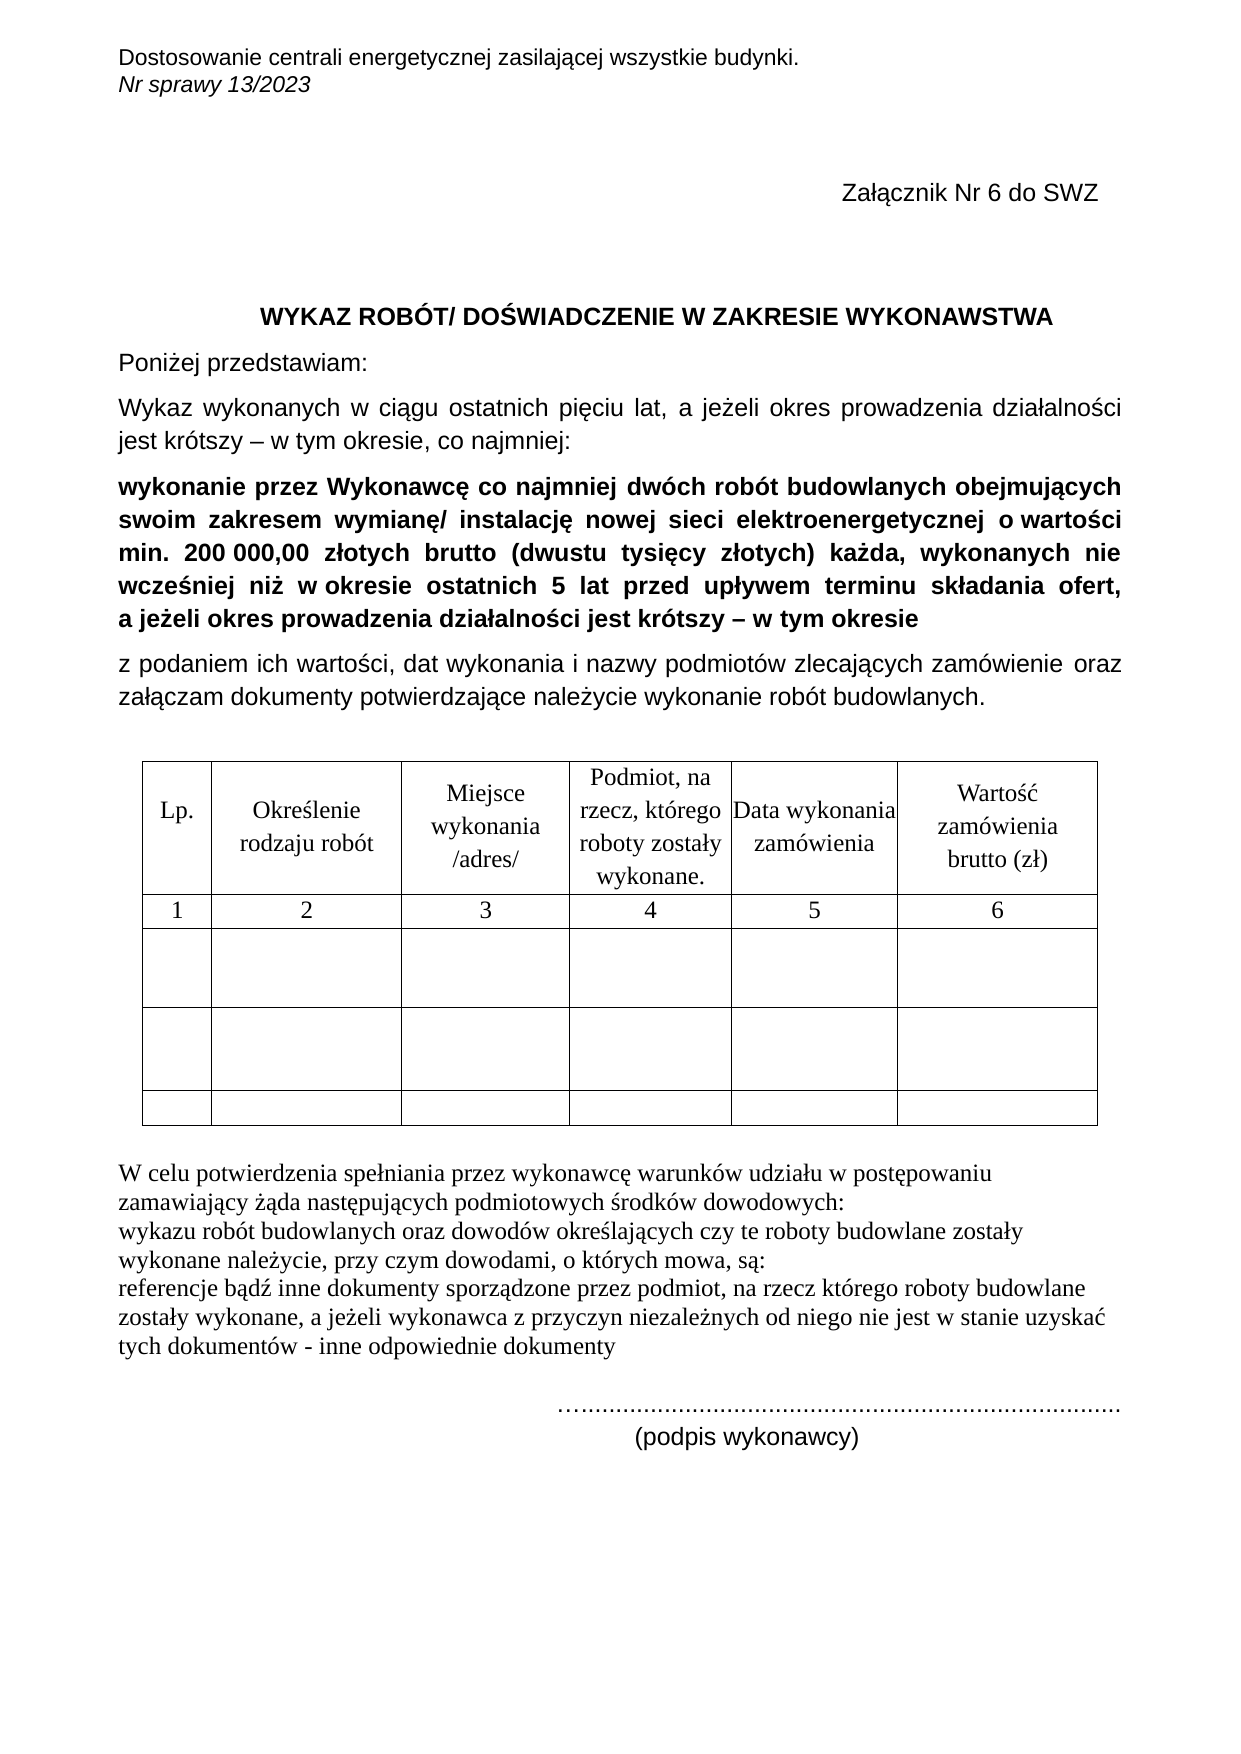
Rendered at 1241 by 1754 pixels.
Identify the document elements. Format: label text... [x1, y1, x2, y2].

table_header Wartość zamówienia brutto (zł) [898, 762, 1097, 894]
table_cell [402, 929, 569, 1007]
table_cell [402, 1091, 569, 1124]
text referencje bądź inne dokumenty sporządzone przez podmiot, na rzecz którego roboty budowlane zostały wykonane, a jeżeli wykonawca z przyczyn niezależnych od niego nie jest w stanie uzyskać tych dokumentów - inne odpowiednie dokumenty [118, 1273, 1122, 1360]
table_cell [570, 1008, 731, 1090]
table_header Miejsce wykonania /adres/ [402, 762, 569, 894]
subtitle WYKAZ ROBÓT/ DOŚWIADCZENIE W ZAKRESIE WYKONAWSTWA [192, 302, 1122, 331]
table_cell [898, 1091, 1097, 1124]
text Wykaz wykonanych w ciągu ostatnich pięciu lat, a jeżeli okres prowadzenia działalności jest krótszy – w tym okresie, co najmniej: [118, 393, 1122, 455]
text W celu potwierdzenia spełniania przez wykonawcę warunków udziału w postępowaniu zamawiający żąda następujących podmiotowych środków dowodowych: [118, 1158, 1122, 1216]
table_cell [212, 1008, 401, 1090]
table_cell [212, 1091, 401, 1124]
table_cell 1 [143, 895, 211, 928]
table_header Podmiot, na rzecz, którego roboty zostały wykonane. [570, 762, 731, 894]
table_cell [143, 1008, 211, 1090]
table_cell [732, 929, 897, 1007]
text (podpis wykonawcy) [118, 1422, 1122, 1450]
table_cell [402, 1008, 569, 1090]
table_cell [898, 1008, 1097, 1090]
table_cell [143, 929, 211, 1007]
table_cell 2 [212, 895, 401, 928]
text wykonanie przez Wykonawcę co najmniej dwóch robót budowlanych obejmujących swoim zakresem wymianę/ instalację nowej sieci elektroenergetycznej o wartości min. 200 000,00 złotych brutto (dwustu tysięcy złotych) każda, wykonanych nie wcześniej niż w okresie ostatnich 5 lat przed upływem terminu składania ofert, a jeżeli okres prowadzenia działalności jest krótszy – w tym okresie [118, 472, 1122, 633]
table_cell [732, 1008, 897, 1090]
table_cell [898, 929, 1097, 1007]
table_cell [143, 1091, 211, 1124]
text Poniżej przedstawiam: [118, 348, 1122, 376]
text wykazu robót budowlanych oraz dowodów określających czy te roboty budowlane zostały wykonane należycie, przy czym dowodami, o których mowa, są: [118, 1216, 1122, 1273]
table_cell [732, 1091, 897, 1124]
text ….............................................................................. [118, 1388, 1122, 1417]
table_cell 6 [898, 895, 1097, 928]
table_header Data wykonania zamówienia [732, 762, 897, 894]
table_header Określenie rodzaju robót [212, 762, 401, 894]
table_cell [570, 1091, 731, 1124]
table_header Lp. [143, 762, 211, 894]
table_cell 4 [570, 895, 731, 928]
text z podaniem ich wartości, dat wykonania i nazwy podmiotów zlecających zamówienie oraz załączam dokumenty potwierdzające należycie wykonanie robót budowlanych. [118, 649, 1122, 711]
table_cell [570, 929, 731, 1007]
table_cell 5 [732, 895, 897, 928]
table_cell [212, 929, 401, 1007]
table_cell 3 [402, 895, 569, 928]
text Załącznik Nr 6 do SWZ [118, 178, 1122, 207]
